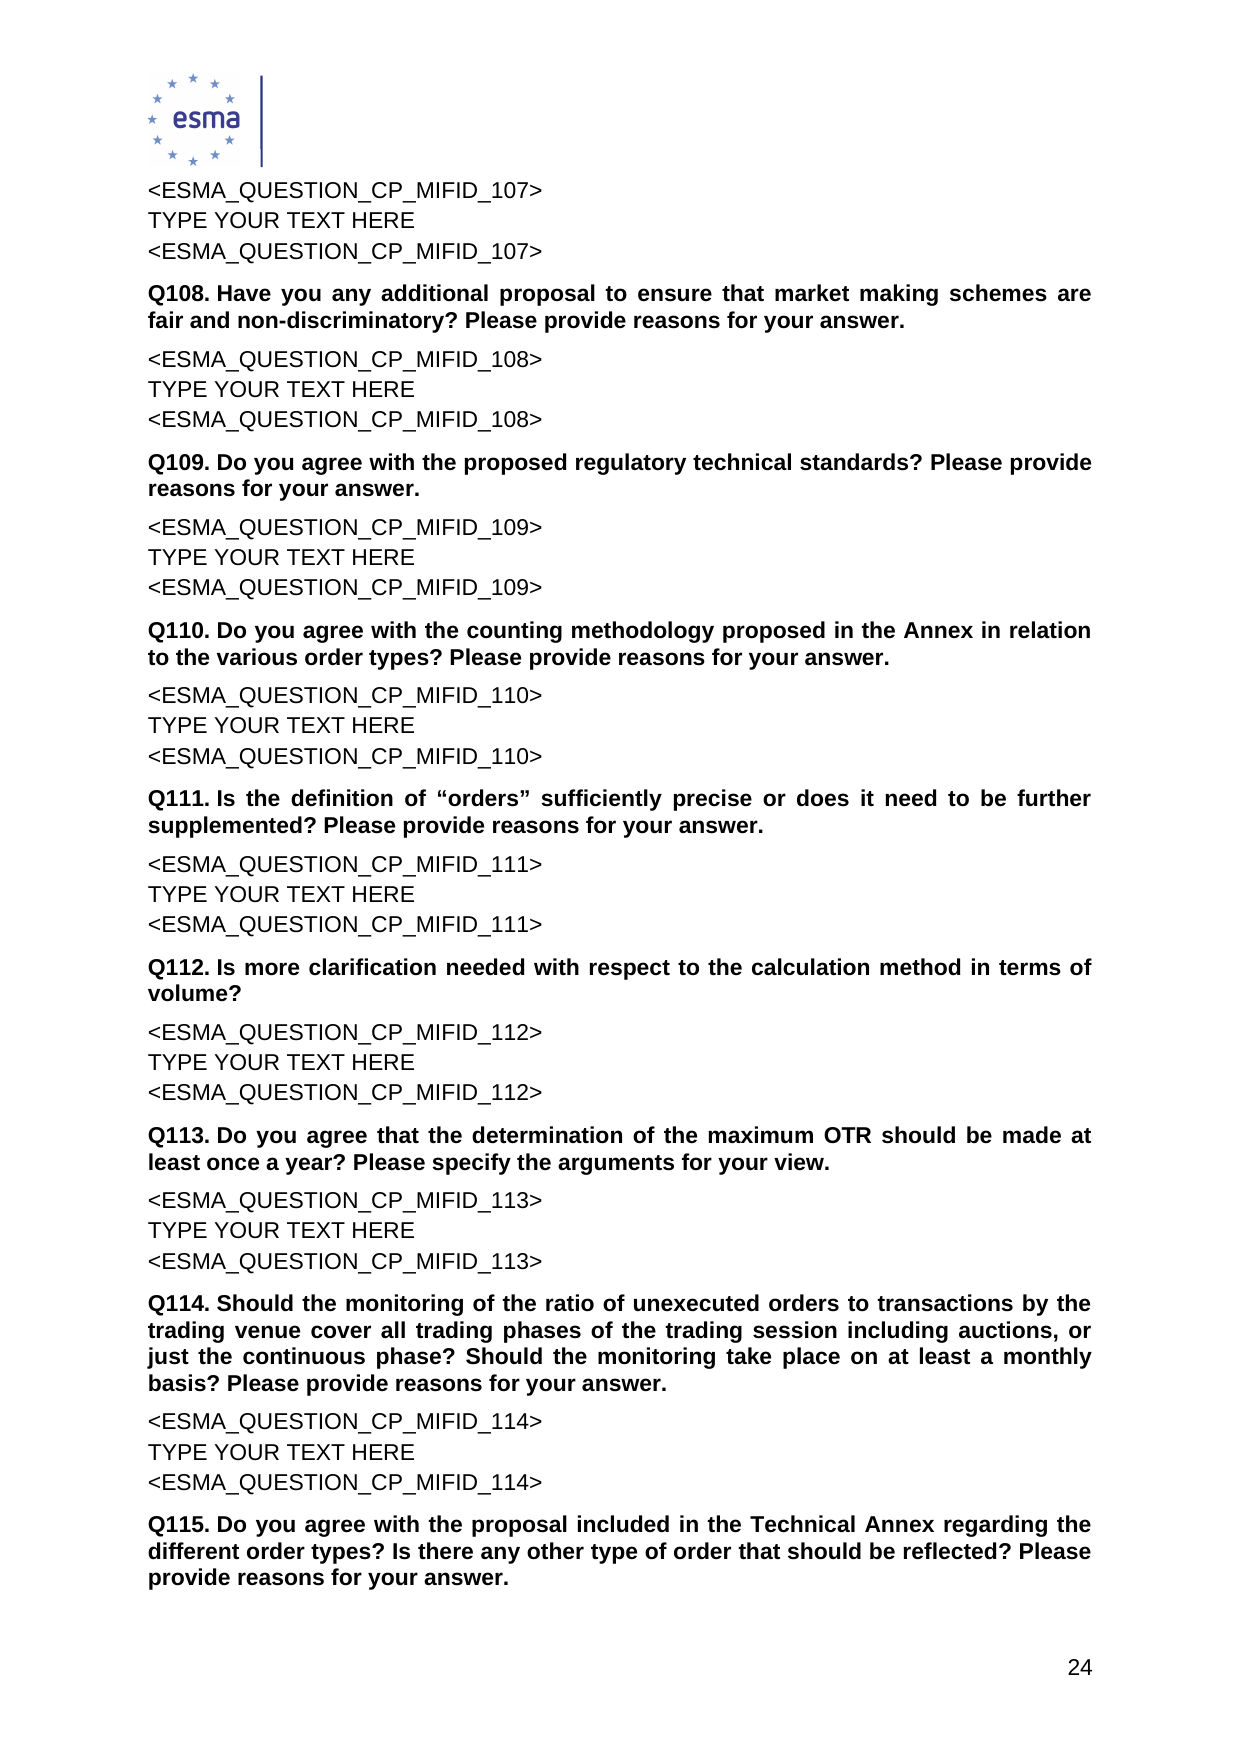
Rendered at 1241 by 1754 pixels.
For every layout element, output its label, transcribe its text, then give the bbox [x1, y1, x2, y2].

text <ESMA_QUESTION_CP_MIFID_114> [148, 1408, 1093, 1435]
text Do you agree with the proposal included in the Technical Annex regarding the different order types? Is there any other type of order that should be reflected? Please provide reasons for your answer. [148, 1511, 1093, 1591]
text <ESMA_QUESTION_CP_MIFID_113> [148, 1187, 1093, 1214]
text <ESMA_QUESTION_CP_MIFID_111> [148, 851, 1093, 877]
text Is the definition of “orders” sufficiently precise or does it need to be further supplemented? Please provide reasons for your answer. [148, 785, 1093, 838]
text Do you agree with the counting methodology proposed in the Annex in relation to the various order types? Please provide reasons for your answer. [148, 617, 1093, 670]
picture [147, 73, 240, 166]
text <ESMA_QUESTION_CP_MIFID_108> [148, 346, 1093, 372]
text TYPE YOUR TEXT HERE [148, 207, 1093, 234]
text TYPE YOUR TEXT HERE [148, 1217, 1093, 1244]
text TYPE YOUR TEXT HERE [148, 712, 1093, 739]
text <ESMA_QUESTION_CP_MIFID_107> [148, 177, 1093, 204]
text <ESMA_QUESTION_CP_MIFID_113> [148, 1248, 1093, 1274]
text TYPE YOUR TEXT HERE [148, 376, 1093, 402]
text <ESMA_QUESTION_CP_MIFID_108> [148, 406, 1093, 432]
text TYPE YOUR TEXT HERE [148, 1438, 1093, 1465]
text <ESMA_QUESTION_CP_MIFID_112> [148, 1019, 1093, 1045]
text <ESMA_QUESTION_CP_MIFID_109> [148, 514, 1093, 540]
text Do you agree that the determination of the maximum OTR should be made at least once a year? Please specify the arguments for your view. [148, 1122, 1093, 1175]
text <ESMA_QUESTION_CP_MIFID_110> [148, 682, 1093, 709]
text TYPE YOUR TEXT HERE [148, 881, 1093, 907]
text TYPE YOUR TEXT HERE [148, 544, 1093, 571]
text Is more clarification needed with respect to the calculation method in terms of volume? [148, 954, 1093, 1006]
text <ESMA_QUESTION_CP_MIFID_114> [148, 1469, 1093, 1495]
text Should the monitoring of the ratio of unexecuted orders to transactions by the trading venue cover all trading phases of the trading session including auctions, or just the continuous phase? Should the monitoring take place on at least a monthly basis? Please provide reasons for your answer. [148, 1290, 1093, 1396]
text TYPE YOUR TEXT HERE [148, 1049, 1093, 1076]
text <ESMA_QUESTION_CP_MIFID_109> [148, 574, 1093, 601]
text Do you agree with the proposed regulatory technical standards? Please provide reasons for your answer. [148, 449, 1093, 501]
text <ESMA_QUESTION_CP_MIFID_110> [148, 743, 1093, 769]
text <ESMA_QUESTION_CP_MIFID_107> [148, 238, 1093, 264]
text Have you any additional proposal to ensure that market making schemes are fair and non-discriminatory? Please provide reasons for your answer. [148, 280, 1093, 333]
text <ESMA_QUESTION_CP_MIFID_112> [148, 1079, 1093, 1106]
text <ESMA_QUESTION_CP_MIFID_111> [148, 911, 1093, 937]
